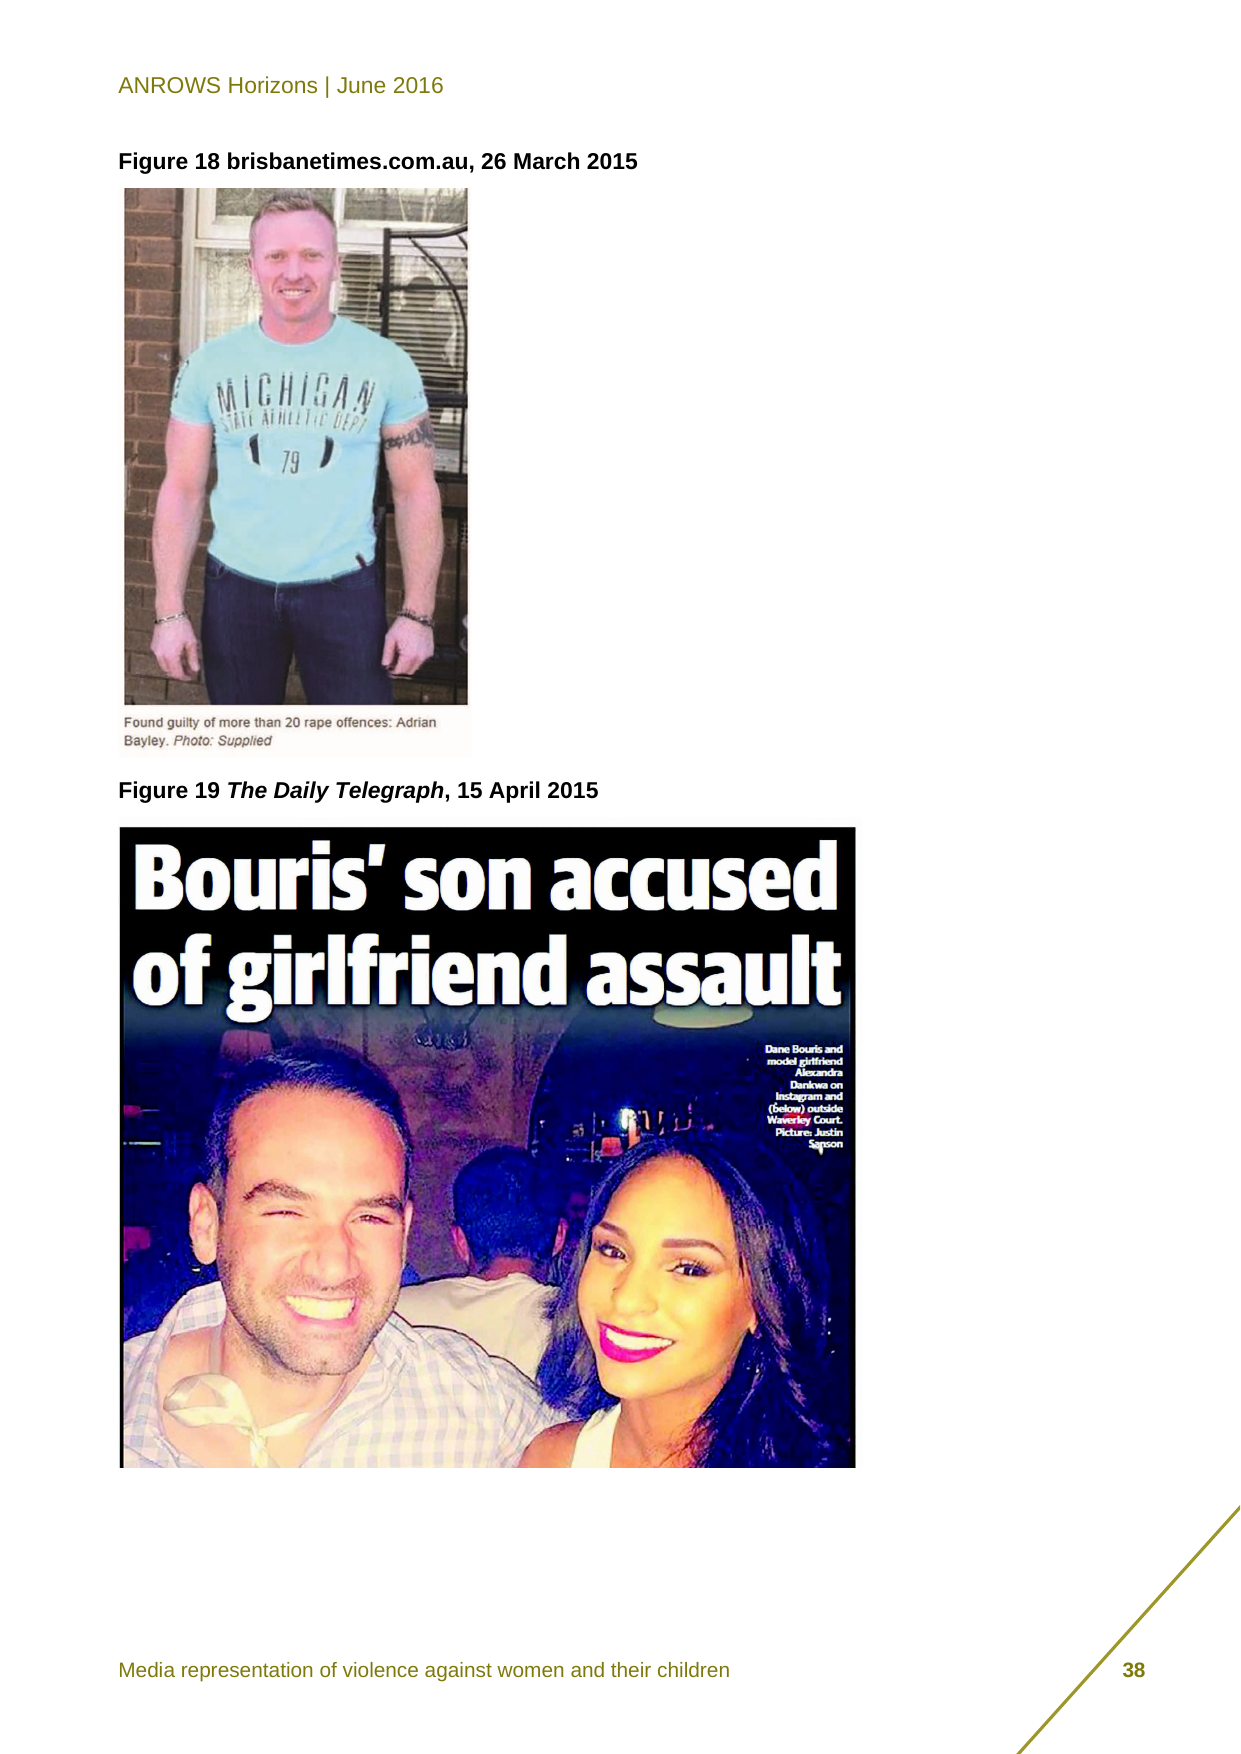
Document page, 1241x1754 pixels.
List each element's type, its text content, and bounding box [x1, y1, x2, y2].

subtitle Figure 18 brisbanetimes.com.au, 26 March 2015 [118, 148, 1152, 174]
picture [118, 188, 472, 758]
subtitle Figure 19 The Daily Telegraph, 15 April 2015 [118, 777, 1152, 803]
picture [118, 817, 863, 1468]
